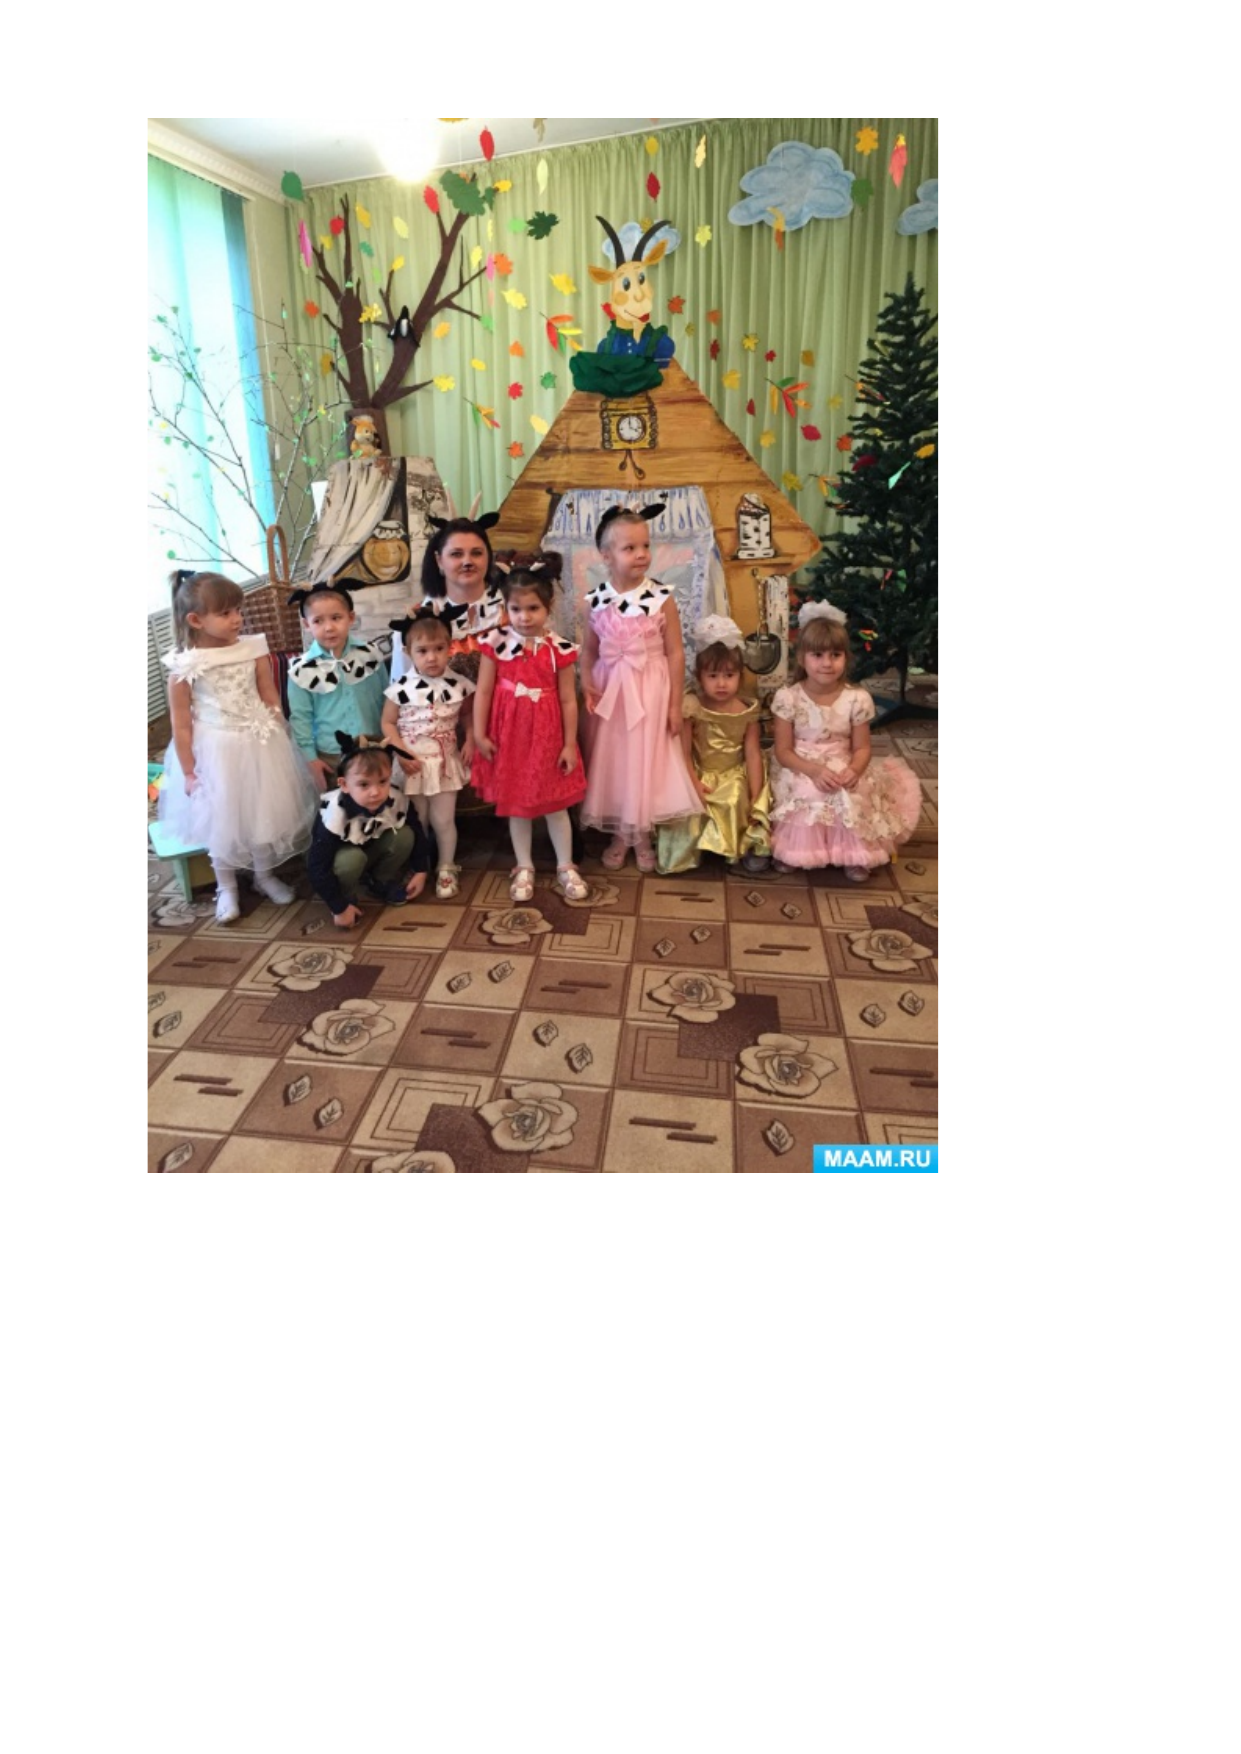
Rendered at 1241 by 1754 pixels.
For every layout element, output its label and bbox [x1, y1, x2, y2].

picture [147, 118, 939, 1173]
